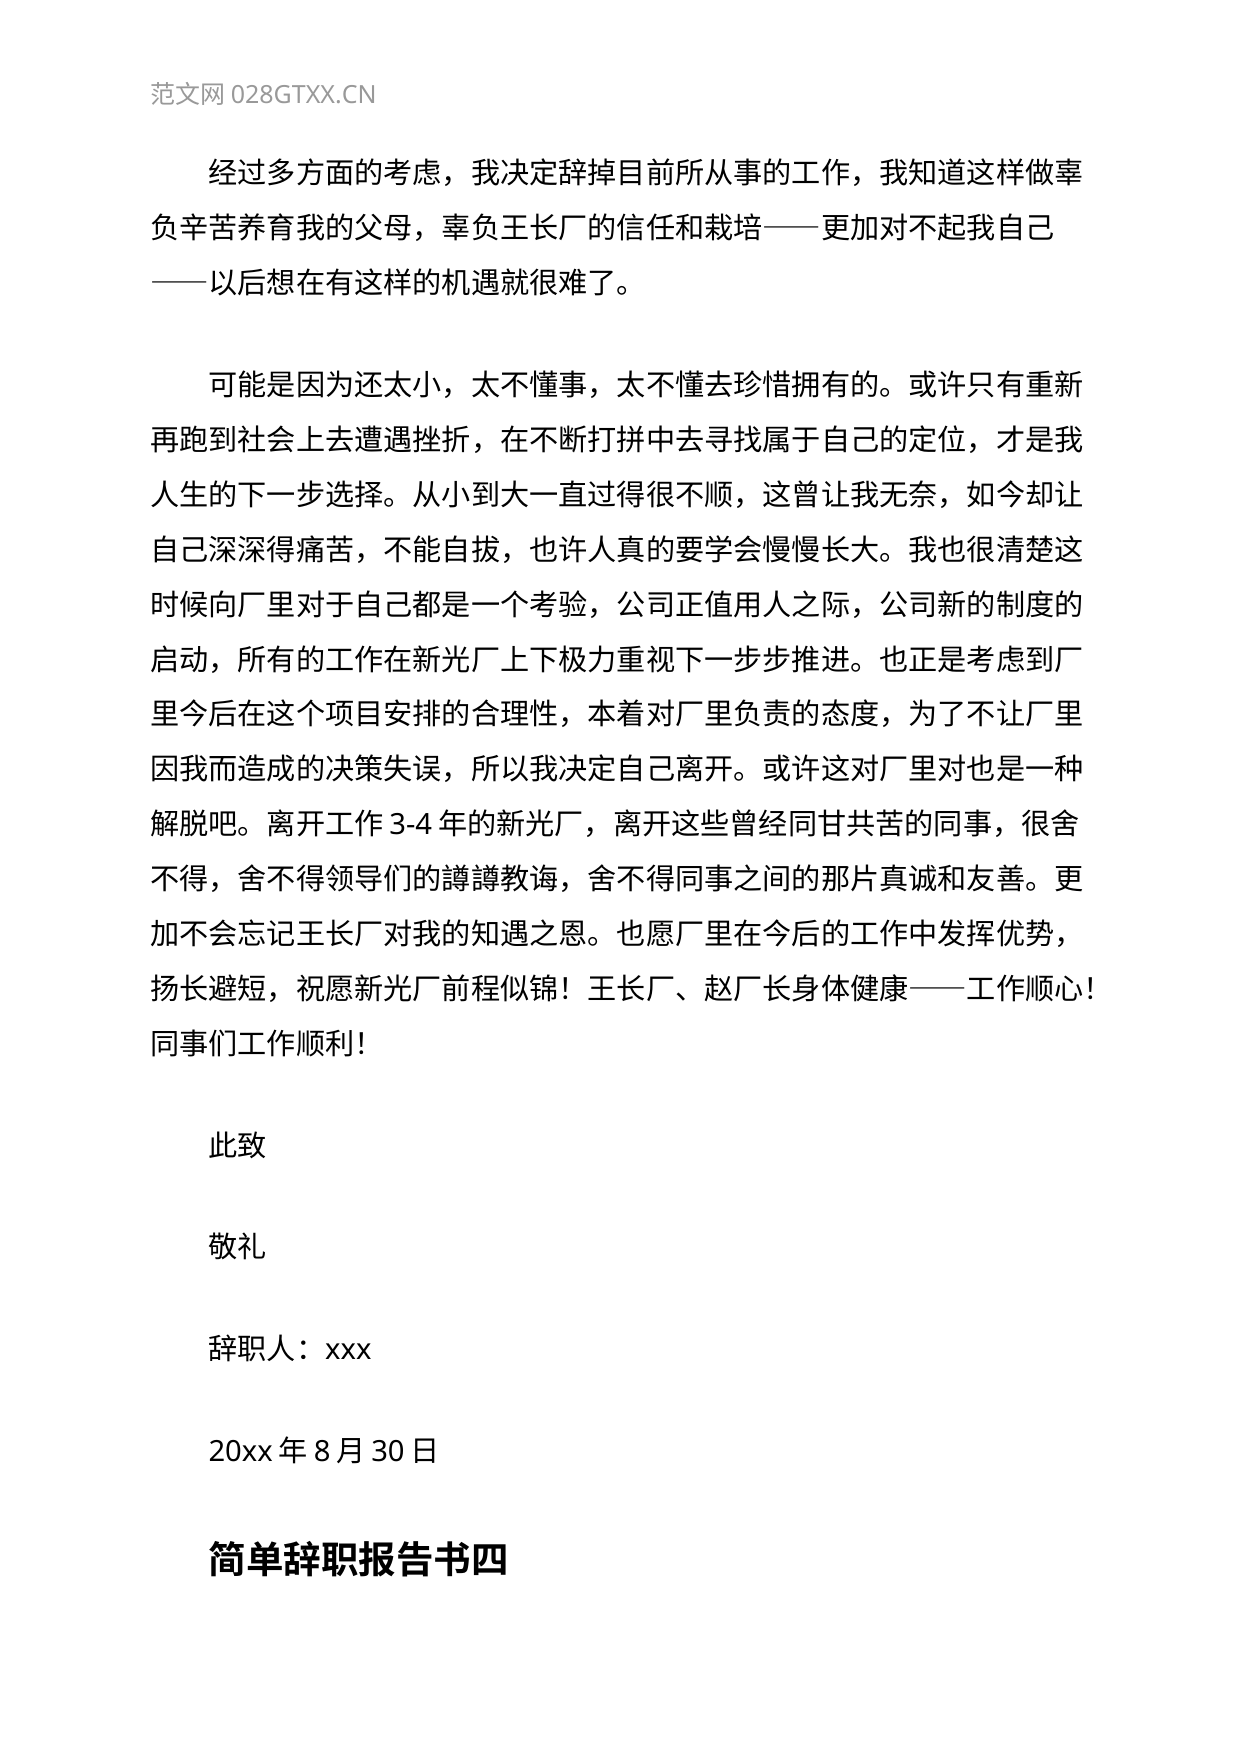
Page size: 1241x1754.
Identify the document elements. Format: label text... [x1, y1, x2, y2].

text 20xx年8月30日 [150, 1428, 1090, 1470]
text 敬礼 [150, 1224, 1090, 1266]
text 可能是因为还太小，太不懂事，太不懂去珍惜拥有的。或许只有重新再跑到社会上去遭遇挫折，在不断打拼中去寻找属于自己的定位，才是我人生的下一步选择。从小到大一直过得很不顺，这曾让我无奈，如今却让自己深深得痛苦，不能自拔，也许人真的要学会慢慢长大。我也很清楚这时候向厂里对于自己都是一个考验，公司正值用人之际，公司新的制度的启动，所有的工作在新光厂上下极力重视下一步步推进。也正是考虑到厂里今后在这个项目安排的合理性，本着对厂里负责的态度，为了不让厂里因我而造成的决策失误，所以我决定自己离开。或许这对厂里对也是一种解脱吧。离开工作3-4年的新光厂，离开这些曾经同甘共苦的同事，很舍不得，舍不得领导们的譐譐教诲，舍不得同事之间的那片真诚和友善。更加不会忘记王长厂对我的知遇之恩。也愿厂里在今后的工作中发挥优势，扬长避短，祝愿新光厂前程似锦！王长厂、赵厂长身体健康——工作顺心！同事们工作顺利！ [150, 362, 1090, 1063]
text 简单辞职报告书四 [150, 1530, 1090, 1584]
text 此致 [150, 1122, 1090, 1164]
text 经过多方面的考虑，我决定辞掉目前所从事的工作，我知道这样做辜负辛苦养育我的父母，辜负王长厂的信任和栽培——更加对不起我自己——以后想在有这样的机遇就很难了。 [150, 150, 1090, 302]
text 辞职人：xxx [150, 1326, 1090, 1368]
